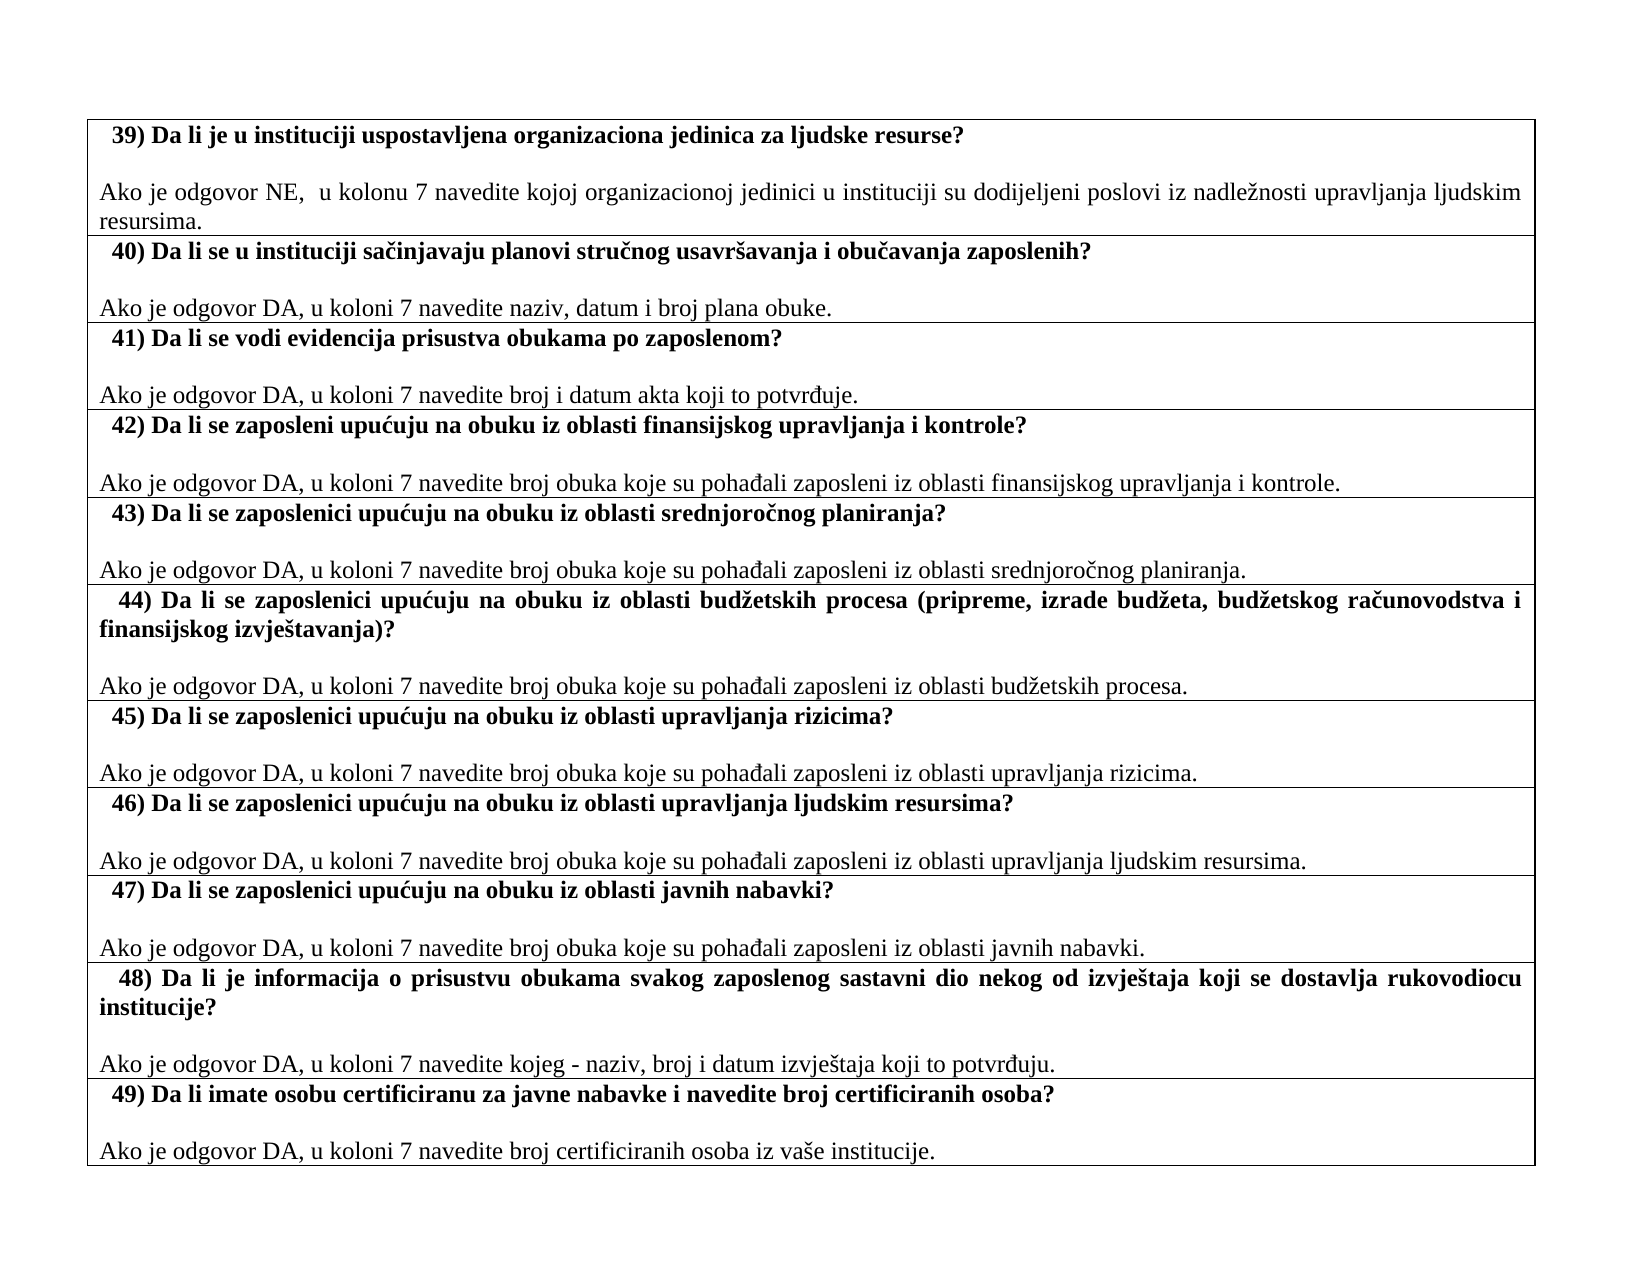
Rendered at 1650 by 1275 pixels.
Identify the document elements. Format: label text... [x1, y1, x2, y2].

table_cell 44) Da li se zaposlenici upućuju na obuku iz oblasti budžetskih procesa (pripreme, izrade budžeta, budžetskog računovodstva i finansijskog izvještavanja)? Ako je odgovor DA, u koloni 7 navedite broj obuka koje su pohađali zaposleni iz oblasti budžetskih procesa. [88, 585, 1534, 700]
table_cell 39) Da li je u instituciji uspostavljena organizaciona jedinica za ljudske resurse? Ako je odgovor NE, u kolonu 7 navedite kojoj organizacionoj jedinici u instituciji su dodijeljeni poslovi iz nadležnosti upravljanja ljudskim resursima. [88, 120, 1534, 235]
table_cell 40) Da li se u instituciji sačinjavaju planovi stručnog usavršavanja i obučavanja zaposlenih? Ako je odgovor DA, u koloni 7 navedite naziv, datum i broj plana obuke. [88, 236, 1534, 322]
table_cell 43) Da li se zaposlenici upućuju na obuku iz oblasti srednjoročnog planiranja? Ako je odgovor DA, u koloni 7 navedite broj obuka koje su pohađali zaposleni iz oblasti srednjoročnog planiranja. [88, 498, 1534, 584]
table_cell 46) Da li se zaposlenici upućuju na obuku iz oblasti upravljanja ljudskim resursima? Ako je odgovor DA, u koloni 7 navedite broj obuka koje su pohađali zaposleni iz oblasti upravljanja ljudskim resursima. [88, 788, 1534, 874]
table_cell 47) Da li se zaposlenici upućuju na obuku iz oblasti javnih nabavki? Ako je odgovor DA, u koloni 7 navedite broj obuka koje su pohađali zaposleni iz oblasti javnih nabavki. [88, 876, 1534, 962]
table_cell 42) Da li se zaposleni upućuju na obuku iz oblasti finansijskog upravljanja i kontrole? Ako je odgovor DA, u koloni 7 navedite broj obuka koje su pohađali zaposleni iz oblasti finansijskog upravljanja i kontrole. [88, 410, 1534, 497]
table_cell 48) Da li je informacija o prisustvu obukama svakog zaposlenog sastavni dio nekog od izvještaja koji se dostavlja rukovodiocu institucije? Ako je odgovor DA, u koloni 7 navedite kojeg - naziv, broj i datum izvještaja koji to potvrđuju. [88, 963, 1534, 1078]
table_cell 45) Da li se zaposlenici upućuju na obuku iz oblasti upravljanja rizicima? Ako je odgovor DA, u koloni 7 navedite broj obuka koje su pohađali zaposleni iz oblasti upravljanja rizicima. [88, 701, 1534, 787]
table_cell 49) Da li imate osobu certificiranu za javne nabavke i navedite broj certificiranih osoba? Ako je odgovor DA, u koloni 7 navedite broj certificiranih osoba iz vaše institucije. [88, 1079, 1534, 1165]
table_cell 41) Da li se vodi evidencija prisustva obukama po zaposlenom? Ako je odgovor DA, u koloni 7 navedite broj i datum akta koji to potvrđuje. [88, 323, 1534, 409]
